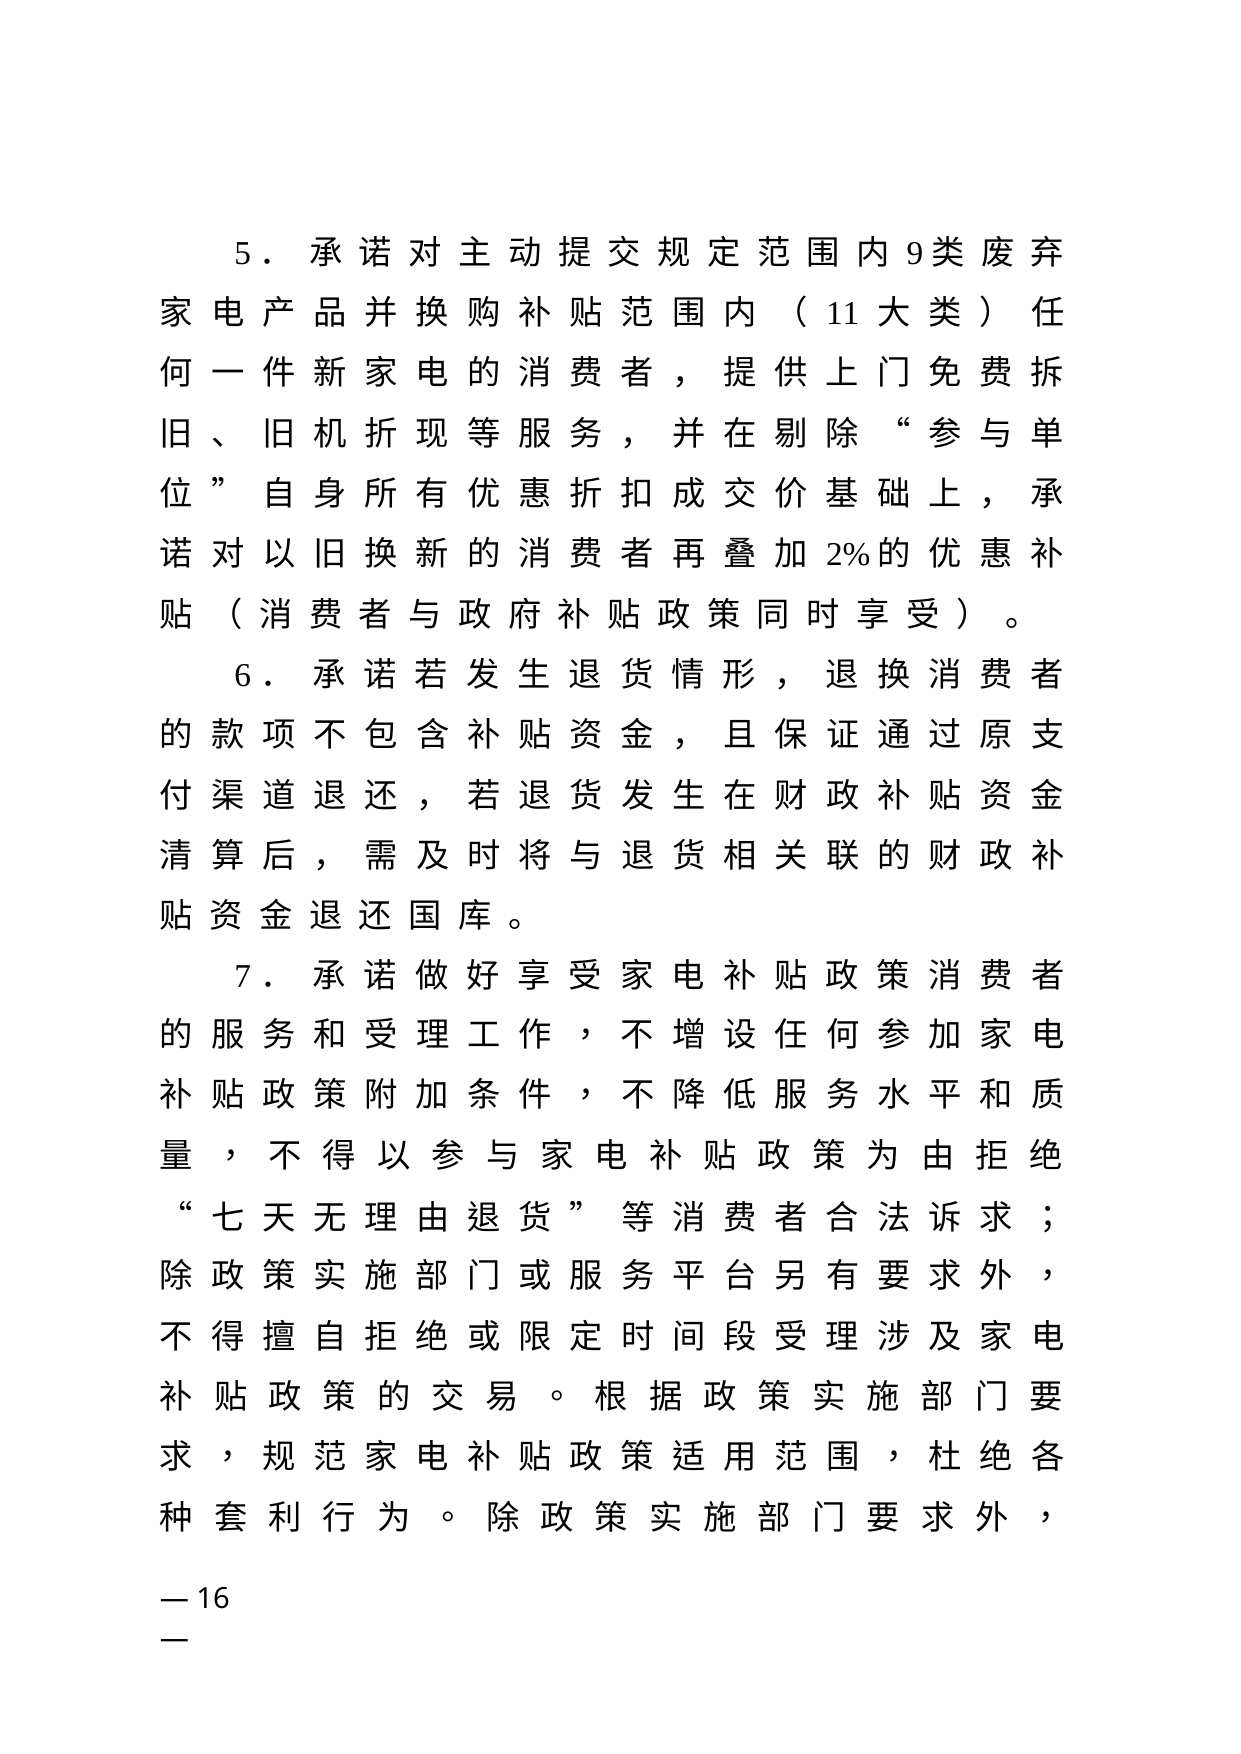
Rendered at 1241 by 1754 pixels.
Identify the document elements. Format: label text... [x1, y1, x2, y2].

subtitle 6．承诺若发生退货情形，退换消费者的款项不包含补贴资金，且保证通过原支付渠道退还，若退货发生在财政补贴资金清算后，需及时将与退货相关联的财政补贴资金退还国库。 [159, 642, 1081, 943]
list 5．承诺对主动提交规定范围内9类废弃家电产品并换购补贴范围内（11大类）任何一件新家电的消费者，提供上门免费拆旧、旧机折现等服务，并在剔除“参与单位”自身所有优惠折扣成交价基础上，承诺对以旧换新的消费者再叠加2%的优惠补贴（消费者与政府补贴政策同时享受）。 [159, 219, 1081, 642]
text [159, 943, 1081, 1546]
